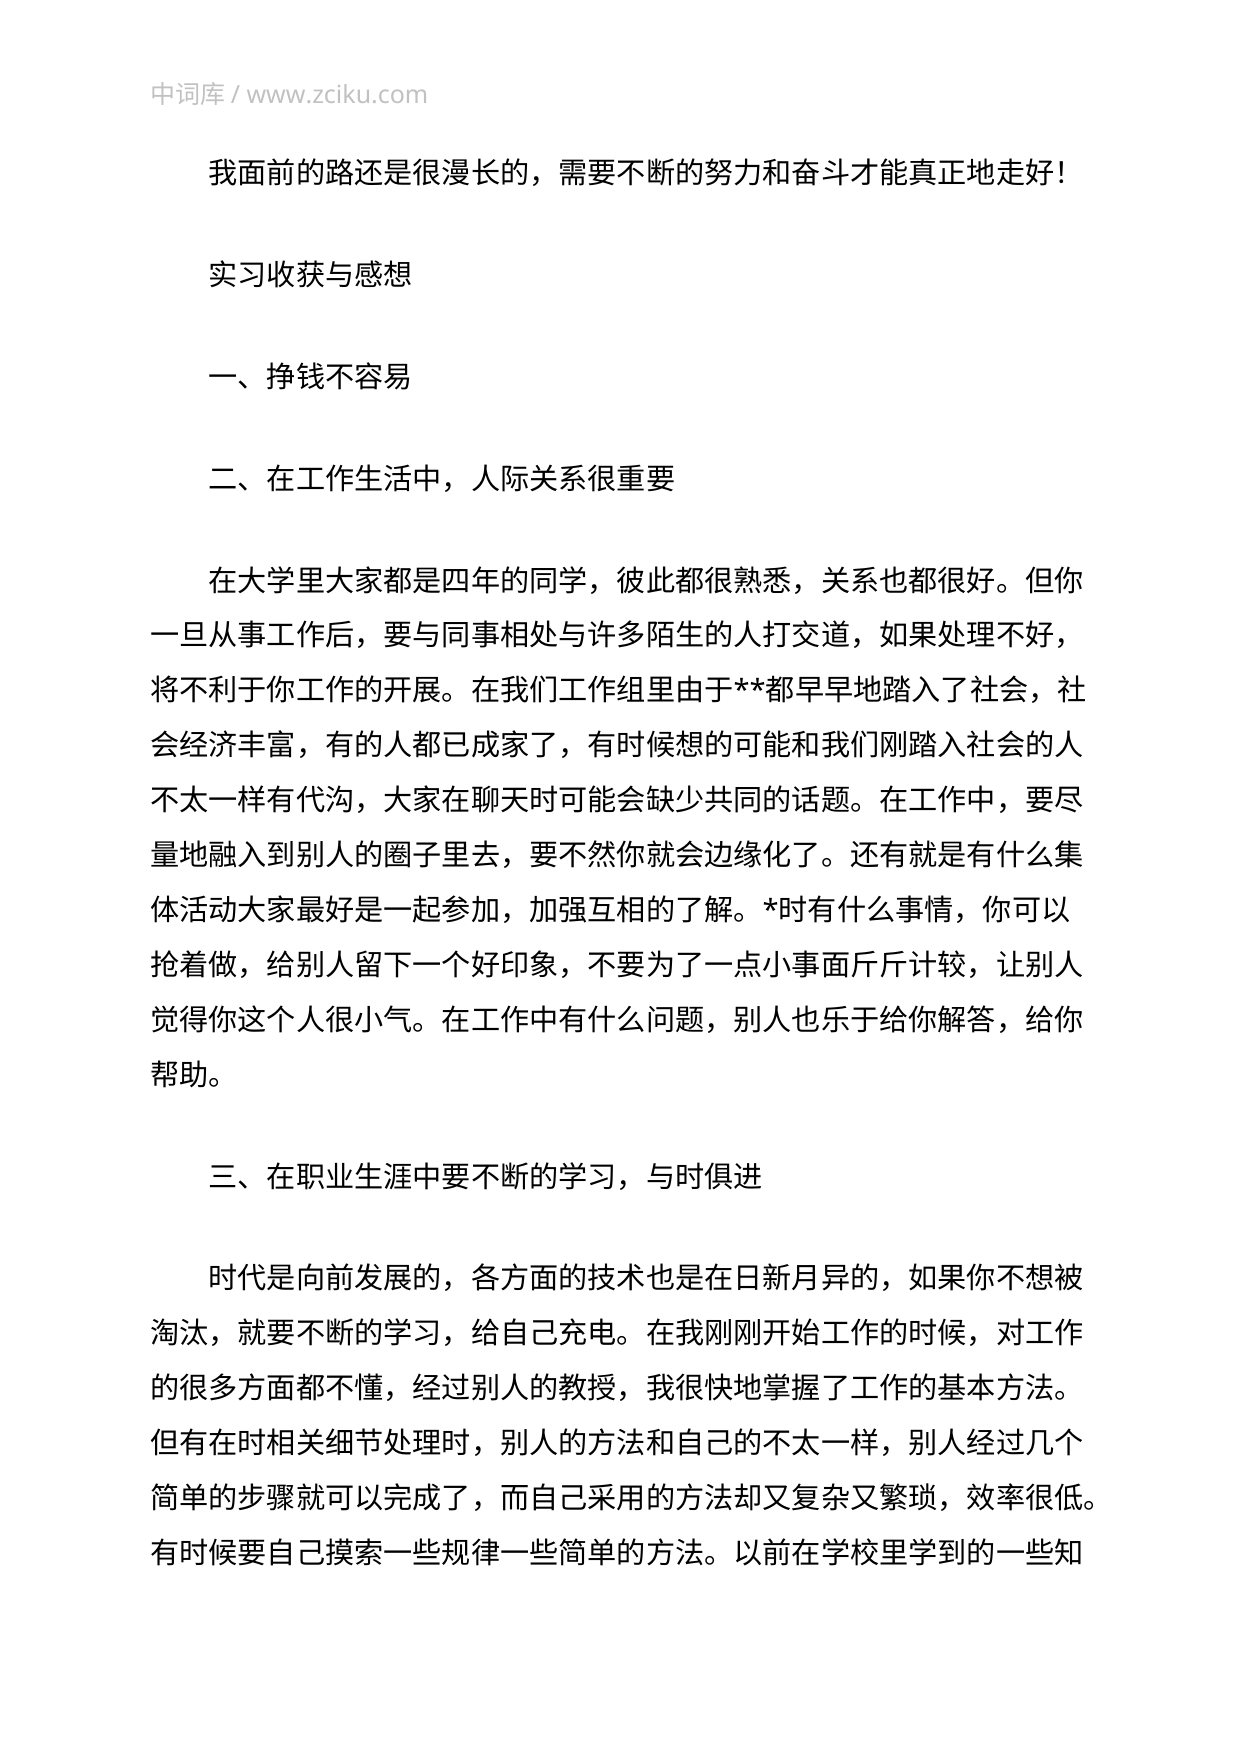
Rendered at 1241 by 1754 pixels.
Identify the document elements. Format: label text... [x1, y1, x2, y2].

text 三、在职业生涯中要不断的学习，与时俱进 [150, 1153, 1090, 1195]
text 我面前的路还是很漫长的，需要不断的努力和奋斗才能真正地走好！ [150, 150, 1090, 192]
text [150, 1255, 1090, 1572]
text 二、在工作生活中，人际关系很重要 [150, 455, 1090, 498]
text 实习收获与感想 [150, 252, 1090, 294]
text 一、挣钱不容易 [150, 353, 1090, 396]
text 在大学里大家都是四年的同学，彼此都很熟悉，关系也都很好。但你一旦从事工作后，要与同事相处与许多陌生的人打交道，如果处理不好，将不利于你工作的开展。在我们工作组里由于**都早早地踏入了社会，社会经济丰富，有的人都已成家了，有时候想的可能和我们刚踏入社会的人不太一样有代沟，大家在聊天时可能会缺少共同的话题。在工作中，要尽量地融入到别人的圈子里去，要不然你就会边缘化了。还有就是有什么集体活动大家最好是一起参加，加强互相的了解。*时有什么事情，你可以抢着做，给别人留下一个好印象，不要为了一点小事面斤斤计较，让别人觉得你这个人很小气。在工作中有什么问题，别人也乐于给你解答，给你帮助。 [150, 557, 1090, 1094]
